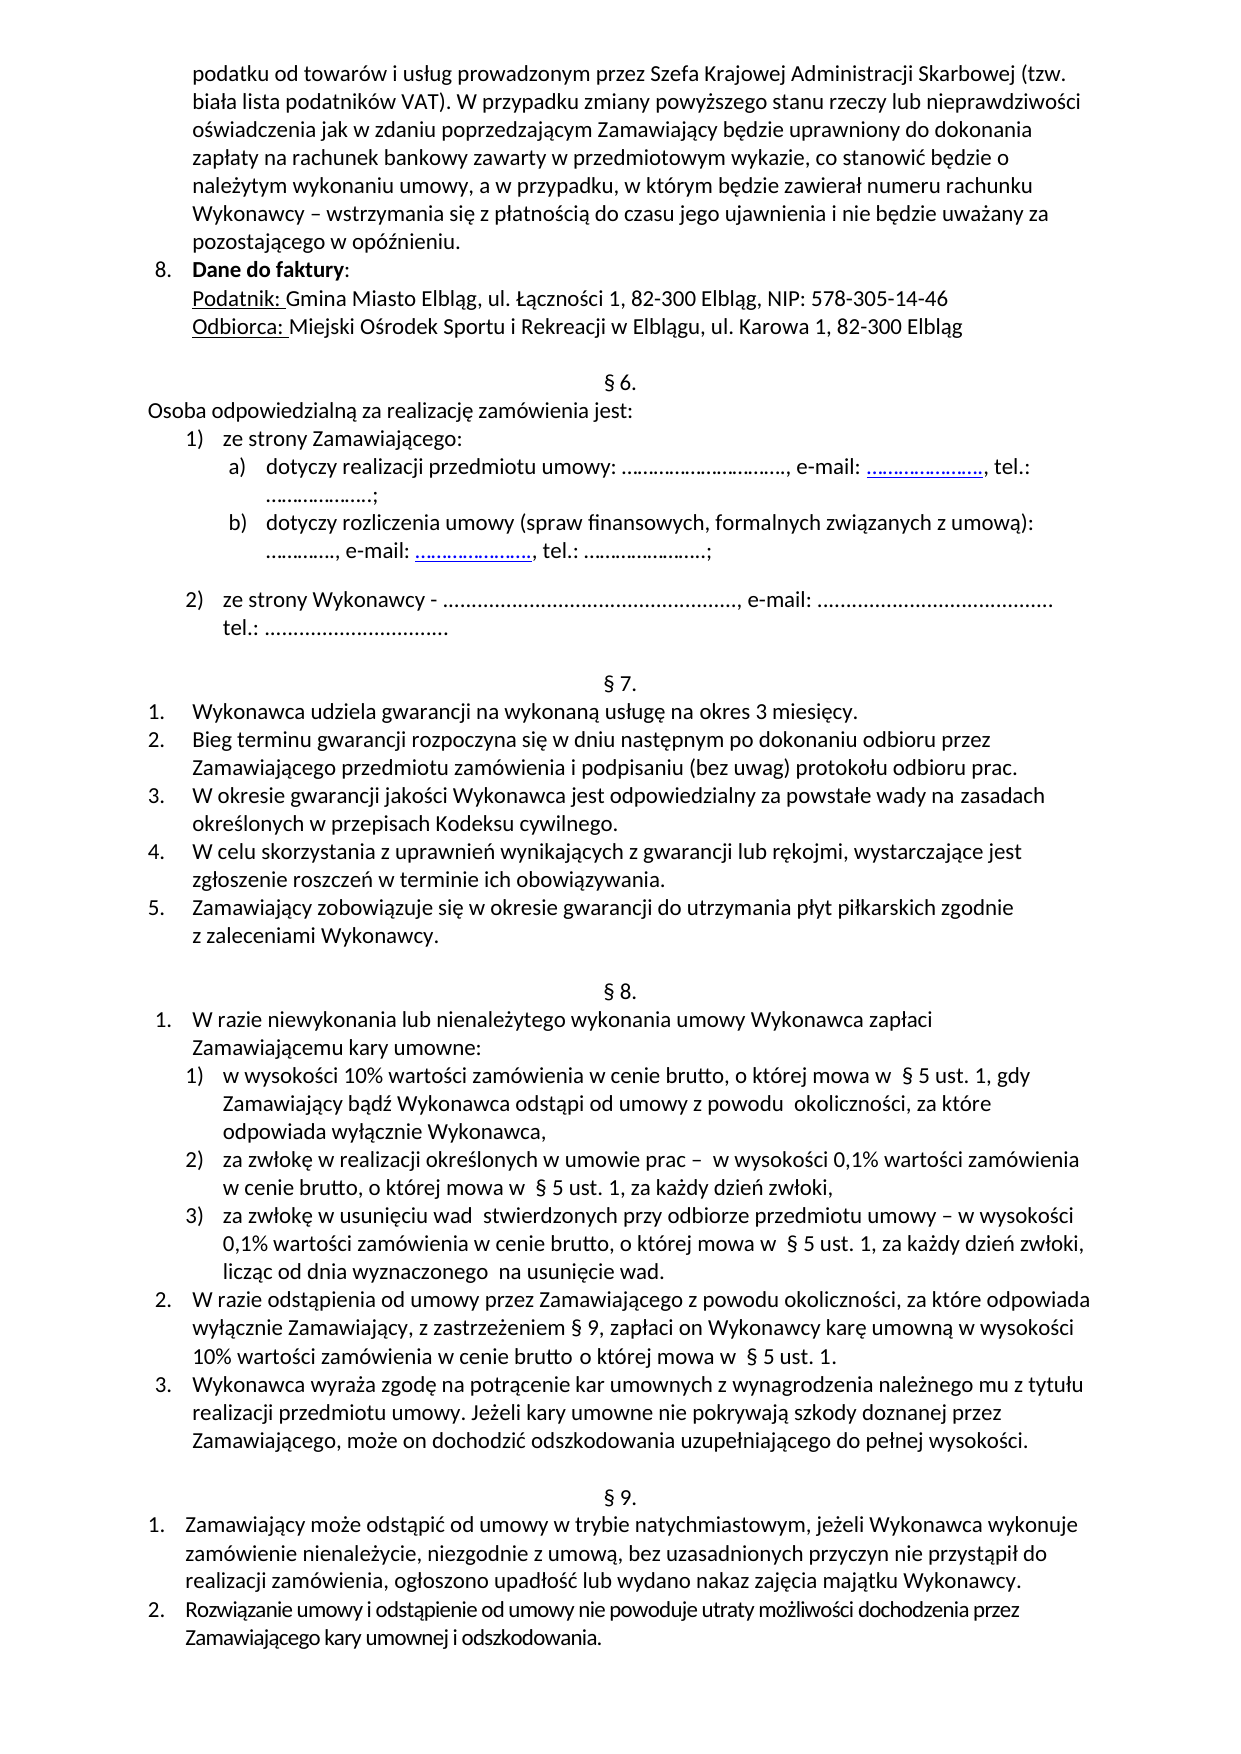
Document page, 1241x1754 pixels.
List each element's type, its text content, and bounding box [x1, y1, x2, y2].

list za zwłokę w usunięciu wad stwierdzonych przy odbiorze przedmiotu umowy – w wysokości 0,1% wartości zamówienia w cenie brutto, o której mowa w § 5 ust. 1, za każdy dzień zwłoki, licząc od dnia wyznaczonego na usunięcie wad. [185, 1201, 1093, 1285]
list ze strony Wykonawcy - ..................................................., e-mail: ......................................... tel.: ................................ [185, 585, 1093, 641]
list Rozwiązanie umowy i odstąpienie od umowy nie powoduje utraty możliwości dochodzenia przez Zamawiającego kary umownej i odszkodowania. [148, 1595, 1093, 1651]
list W razie niewykonania lub nienależytego wykonania umowy Wykonawca zapłaci Zamawiającemu kary umowne: [154, 1005, 1093, 1061]
list w wysokości 10% wartości zamówienia w cenie brutto, o której mowa w § 5 ust. 1, gdy Zamawiający bądź Wykonawca odstąpi od umowy z powodu okoliczności, za które odpowiada wyłącznie Wykonawca, [185, 1061, 1093, 1145]
text § 9. [148, 1483, 1093, 1511]
text § 7. [148, 669, 1093, 697]
list W celu skorzystania z uprawnień wynikających z gwarancji lub rękojmi, wystarczające jest zgłoszenie roszczeń w terminie ich obowiązywania. [148, 837, 1093, 893]
list W okresie gwarancji jakości Wykonawca jest odpowiedzialny za powstałe wady na zasadach określonych w przepisach Kodeksu cywilnego. [148, 781, 1093, 837]
list Dane do faktury: [154, 255, 1093, 283]
list Wykonawca udziela gwarancji na wykonaną usługę na okres 3 miesięcy. [148, 697, 1093, 725]
list Wykonawca wyraża zgodę na potrącenie kar umownych z wynagrodzenia należnego mu z tytułu realizacji przedmiotu umowy. Jeżeli kary umowne nie pokrywają szkody doznanej przez Zamawiającego, może on dochodzić odszkodowania uzupełniającego do pełnej wysokości. [154, 1371, 1093, 1454]
text Podatnik: Gmina Miasto Elbląg, ul. Łączności 1, 82-300 Elbląg, NIP: 578-305-14-46 [192, 284, 1091, 312]
text Osoba odpowiedzialną za realizację zamówienia jest: [148, 396, 1093, 424]
list Zamawiający zobowiązuje się w okresie gwarancji do utrzymania płyt piłkarskich zgodnie [148, 893, 1093, 921]
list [154, 59, 1093, 255]
text z zaleceniami Wykonawcy. [192, 921, 1093, 949]
list W razie odstąpienia od umowy przez Zamawiającego z powodu okoliczności, za które odpowiada wyłącznie Zamawiający, z zastrzeżeniem § 9, zapłaci on Wykonawcy karę umowną w wysokości 10% wartości zamówienia w cenie brutto o której mowa w § 5 ust. 1. [154, 1285, 1093, 1371]
list za zwłokę w realizacji określonych w umowie prac – w wysokości 0,1% wartości zamówienia w cenie brutto, o której mowa w § 5 ust. 1, za każdy dzień zwłoki, [185, 1145, 1093, 1201]
text § 8. [148, 977, 1093, 1005]
text Odbiorca: Miejski Ośrodek Sportu i Rekreacji w Elblągu, ul. Karowa 1, 82-300 Elbląg [192, 312, 1091, 340]
list ze strony Zamawiającego: [185, 424, 1093, 452]
list Bieg terminu gwarancji rozpoczyna się w dniu następnym po dokonaniu odbioru przez Zamawiającego przedmiotu zamówienia i podpisaniu (bez uwag) protokołu odbioru prac. [148, 725, 1093, 781]
text § 6. [148, 368, 1093, 396]
list Zamawiający może odstąpić od umowy w trybie natychmiastowym, jeżeli Wykonawca wykonuje zamówienie nienależycie, niezgodnie z umową, bez uzasadnionych przyczyn nie przystąpił do realizacji zamówienia, ogłoszono upadłość lub wydano nakaz zajęcia majątku Wykonawcy. [148, 1511, 1093, 1595]
list dotyczy realizacji przedmiotu umowy: …………………………., e-mail: …………………., tel.: ………………..; [228, 452, 1093, 508]
list dotyczy rozliczenia umowy (spraw finansowych, formalnych związanych z umową): …………., e-mail: …………………., tel.: …………………..; [228, 508, 1093, 564]
